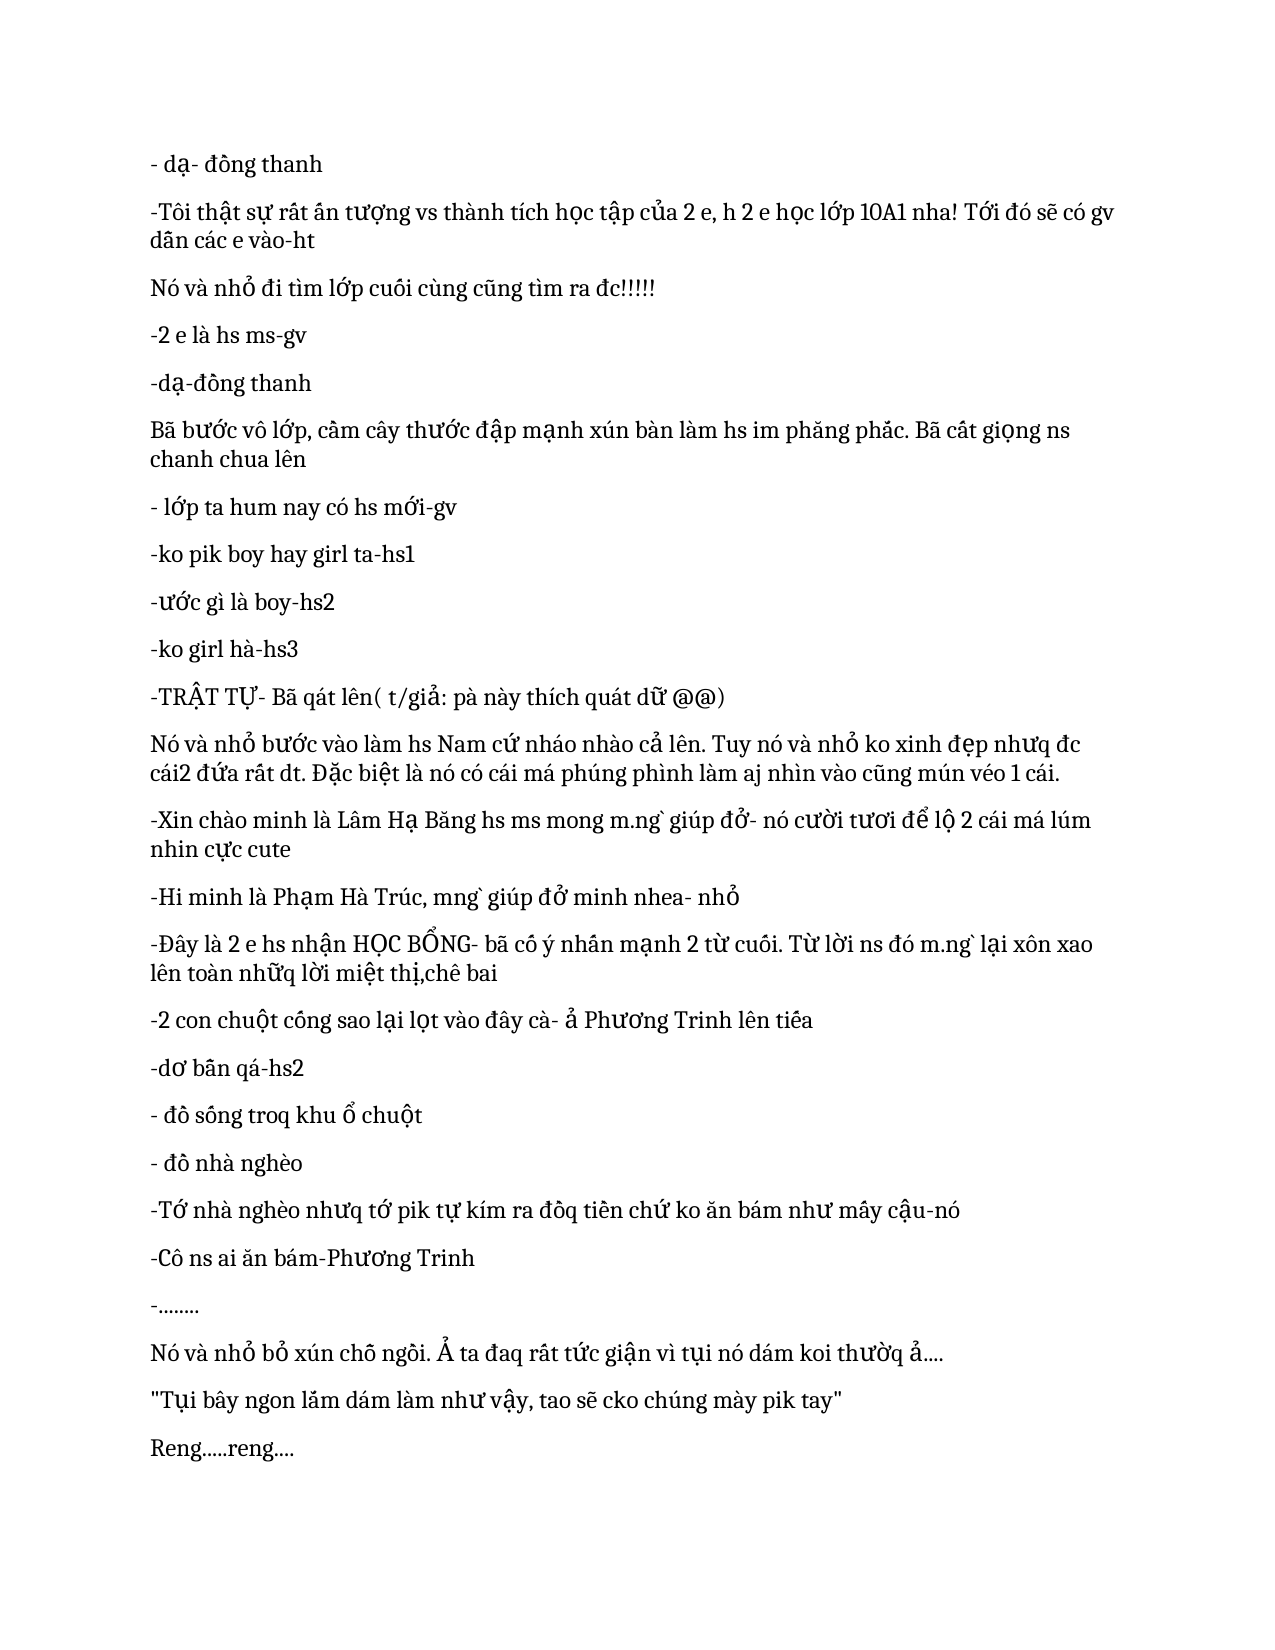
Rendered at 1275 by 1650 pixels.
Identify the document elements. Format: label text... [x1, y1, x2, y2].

text -ko girl hà-hs3 [150, 635, 1125, 664]
text -dơ bẫn qá-hs2 [150, 1054, 1125, 1082]
text Reng.....reng.... [150, 1434, 1125, 1462]
text Nó và nhỏ đi tìm lớp cuối cùng cũng tìm ra đc!!!!! [150, 274, 1125, 302]
text Nó và nhỏ bỏ xún chỗ ngồi. Ả ta đaq rất tức giận vì tụi nó dám koi thườq ả.... [150, 1339, 1125, 1367]
text -Xin chào minh là Lâm Hạ Băng hs ms mong m.ng` giúp đở- nó cười tươi để lộ 2 cái má lúm nhin cực cute [150, 806, 1125, 864]
text -Tớ nhà nghèo nhưq tớ pik tự kím ra đồq tiền chứ ko ăn bám như mấy cậu-nó [150, 1196, 1125, 1225]
text -dạ-đồng thanh [150, 369, 1125, 397]
text -2 con chuột cống sao lại lọt vào đây cà- ả Phương Trinh lên tiếa [150, 1006, 1125, 1035]
text -ko pik boy hay girl ta-hs1 [150, 540, 1125, 569]
text -Đây là 2 e hs nhận HỌC BỔNG- bã cố ý nhấn mạnh 2 từ cuối. Từ lời ns đó m.ng` lại xôn xao lên toàn nhữq lời miệt thị,chê bai [150, 930, 1125, 987]
text Bã bước vô lớp, cầm cây thước đập mạnh xún bàn làm hs im phăng phắc. Bã cất giọng ns chanh chua lên [150, 416, 1125, 474]
text - đồ sống troq khu ổ chuột [150, 1101, 1125, 1130]
text -Hi minh là Phạm Hà Trúc, mng` giúp đở minh nhea- nhỏ [150, 882, 1125, 911]
text -ước gì là boy-hs2 [150, 587, 1125, 616]
text -2 e là hs ms-gv [150, 321, 1125, 350]
text -TRẬT TỰ- Bã qát lên( t/giả: pà này thích quát dữ @@) [150, 682, 1125, 711]
text - lớp ta hum nay có hs mới-gv [150, 492, 1125, 521]
text - đồ nhà nghèo [150, 1149, 1125, 1177]
text -Cô ns ai ăn bám-Phương Trinh [150, 1244, 1125, 1272]
text -Tôi thật sự rất ấn tượng vs thành tích học tập của 2 e, h 2 e học lớp 10A1 nha! Tới đó sẽ có gv dẫn các e vào-ht [150, 197, 1125, 255]
text "Tụi bây ngon lắm dám làm như vậy, tao sẽ cko chúng mày pik tay" [150, 1386, 1125, 1415]
text Nó và nhỏ bước vào làm hs Nam cứ nháo nhào cả lên. Tuy nó và nhỏ ko xinh đẹp nhưq đc cái2 đứa rất dt. Đặc biệt là nó có cái má phúng phình làm aj nhìn vào cũng mún véo 1 cái. [150, 730, 1125, 787]
text -........ [150, 1291, 1125, 1320]
text - dạ- đồng thanh [150, 150, 1125, 179]
